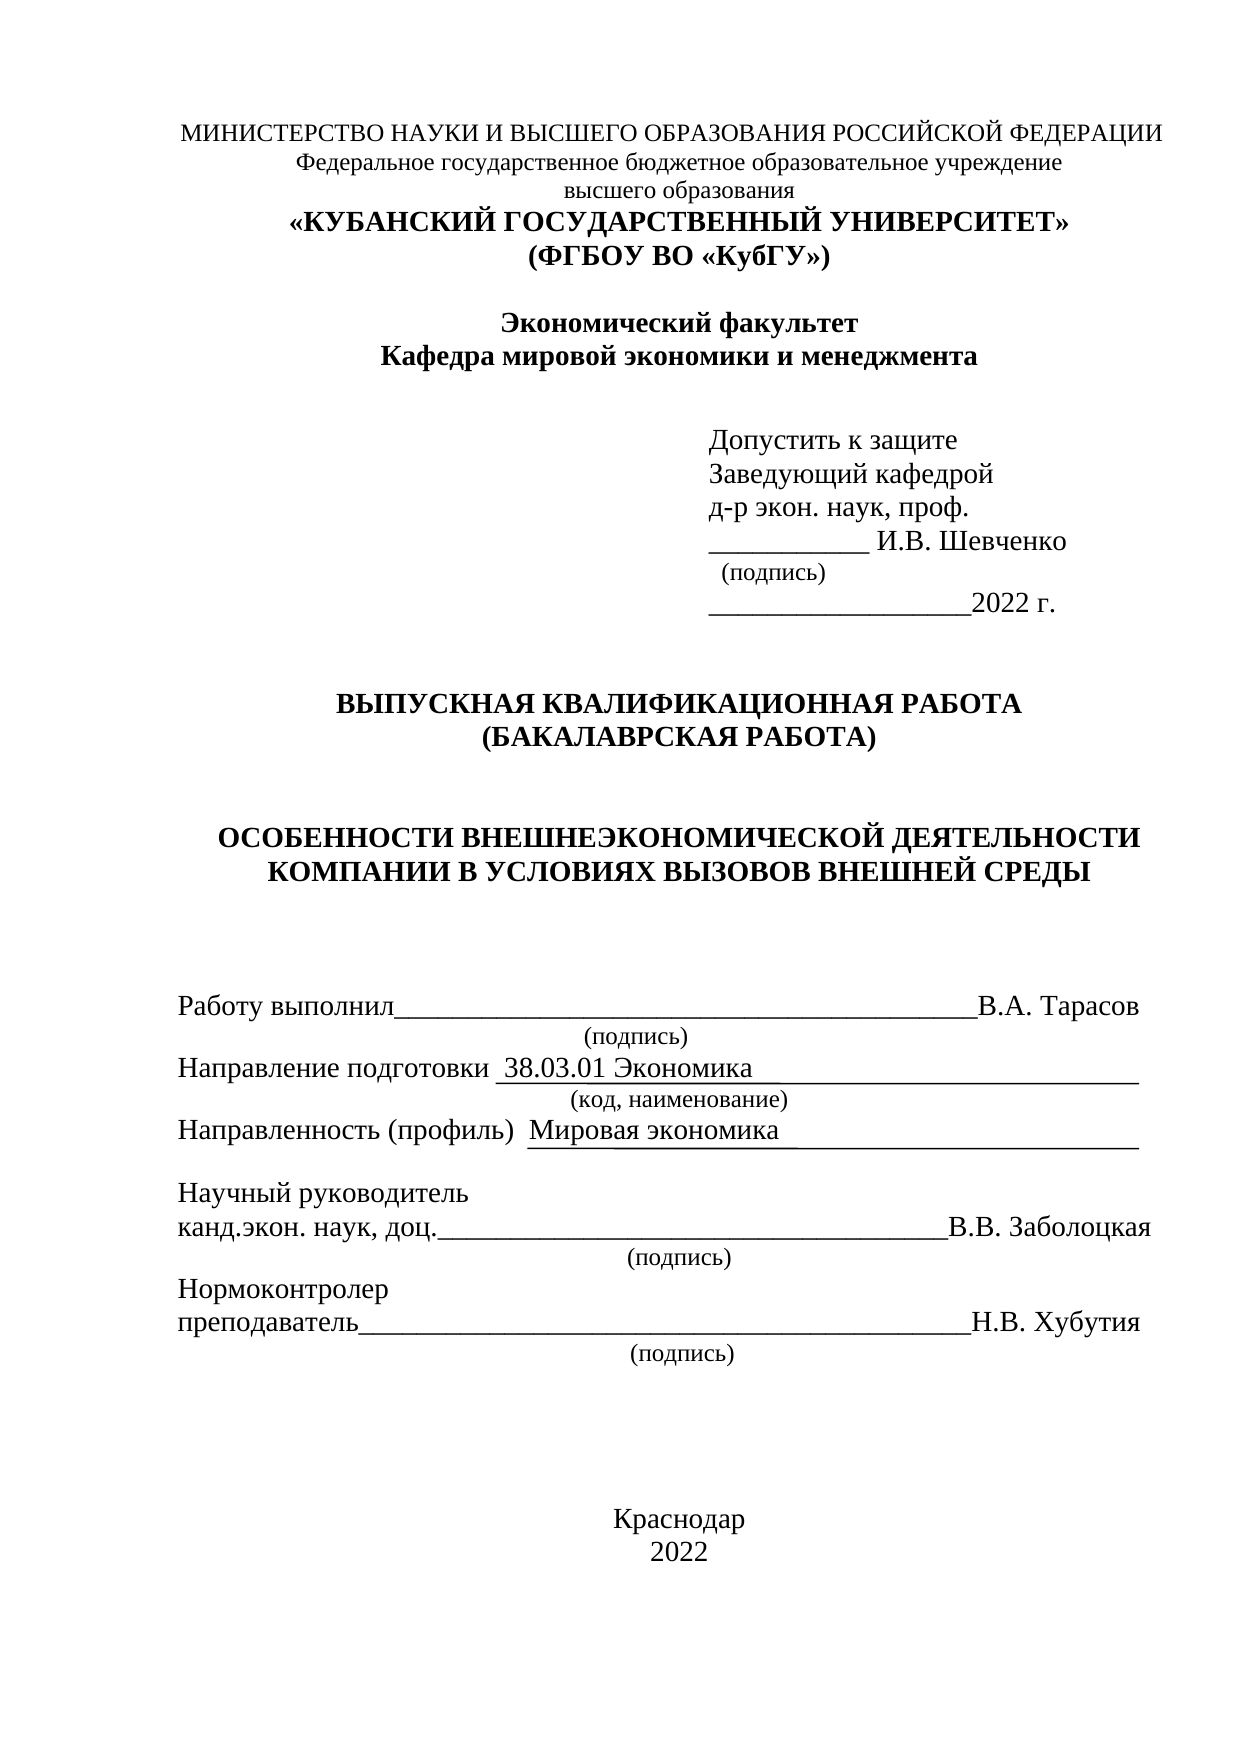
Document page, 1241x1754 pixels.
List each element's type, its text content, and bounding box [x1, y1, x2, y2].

text (подпись) [8, 557, 1181, 585]
text (подпись) [472, 1021, 1181, 1050]
text МИНИСТЕРСТВО НАУКИ И ВЫСШЕГО ОБРАЗОВАНИЯ РОССИЙСКОЙ ФЕДЕРАЦИИ [162, 118, 1181, 147]
text (ФГБОУ ВО «КубГУ») [177, 238, 1181, 271]
text (подпись) [177, 1338, 1181, 1367]
text д-р экон. наук, проф. [8, 489, 1181, 523]
text Заведующий кафедрой [8, 456, 1181, 489]
text (подпись) [177, 1242, 1181, 1271]
text ___________ И.В. Шевченко [8, 523, 1181, 557]
text преподаватель__________________________________________Н.В. Хубутия [177, 1304, 1181, 1338]
text Работу выполнил________________________________________В.А. Тарасов [177, 988, 1181, 1021]
text 2022 [177, 1534, 1181, 1568]
text __________________2022 г. [8, 585, 1181, 619]
text высшего образования [177, 176, 1181, 204]
text (БАКАЛАВРСКАЯ РАБОТА) [177, 719, 1181, 753]
text (код, наименование) [177, 1084, 1181, 1112]
text Экономический факультет [177, 305, 1181, 338]
text Направление подготовки 38.03.01 Экономика [177, 1050, 1181, 1084]
text Особенности Внешнеэкономической деятельности компании в условиях вызовов внешней среды [177, 820, 1181, 887]
text Краснодар [177, 1501, 1181, 1534]
text канд.экон. наук, доц.___________________________________В.В. Заболоцкая [177, 1209, 1181, 1242]
text ВЫПУСКНАЯ КВАЛИФИКАЦИОННАЯ РАБОТА [177, 686, 1181, 719]
text Федеральное государственное бюджетное образовательное учреждение [177, 147, 1181, 176]
text «КУБАНСКИЙ ГОСУДАРСТВЕННЫЙ УНИВЕРСИТЕТ» [177, 204, 1181, 238]
text Допустить к защите [8, 422, 1181, 456]
text Нормоконтролер [177, 1271, 1181, 1304]
text Научный руководитель [177, 1175, 1181, 1209]
text Направленность (профиль) Мировая экономика [177, 1112, 1181, 1146]
text Кафедра мировой экономики и менеджмента [177, 338, 1181, 372]
